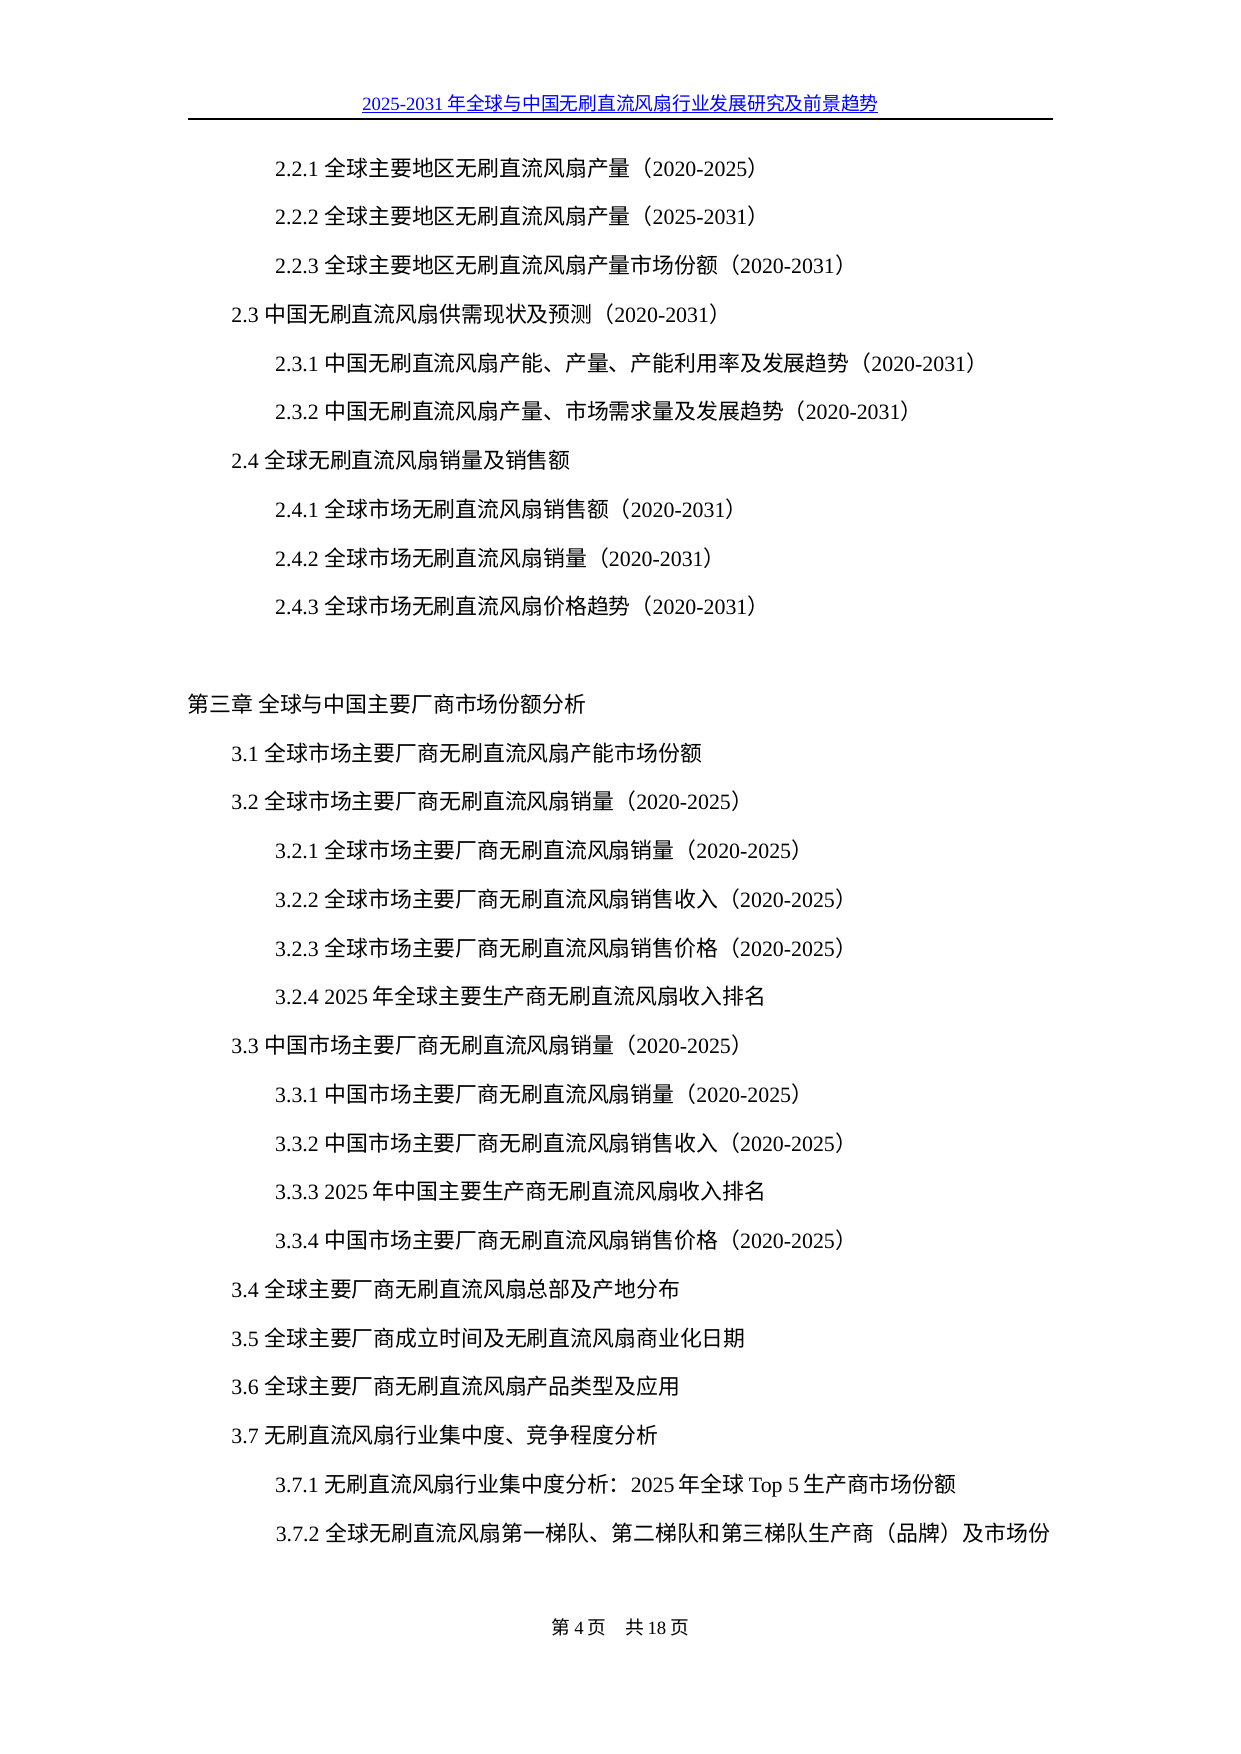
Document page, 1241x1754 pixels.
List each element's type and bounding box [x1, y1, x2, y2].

text [187, 150, 1053, 1548]
